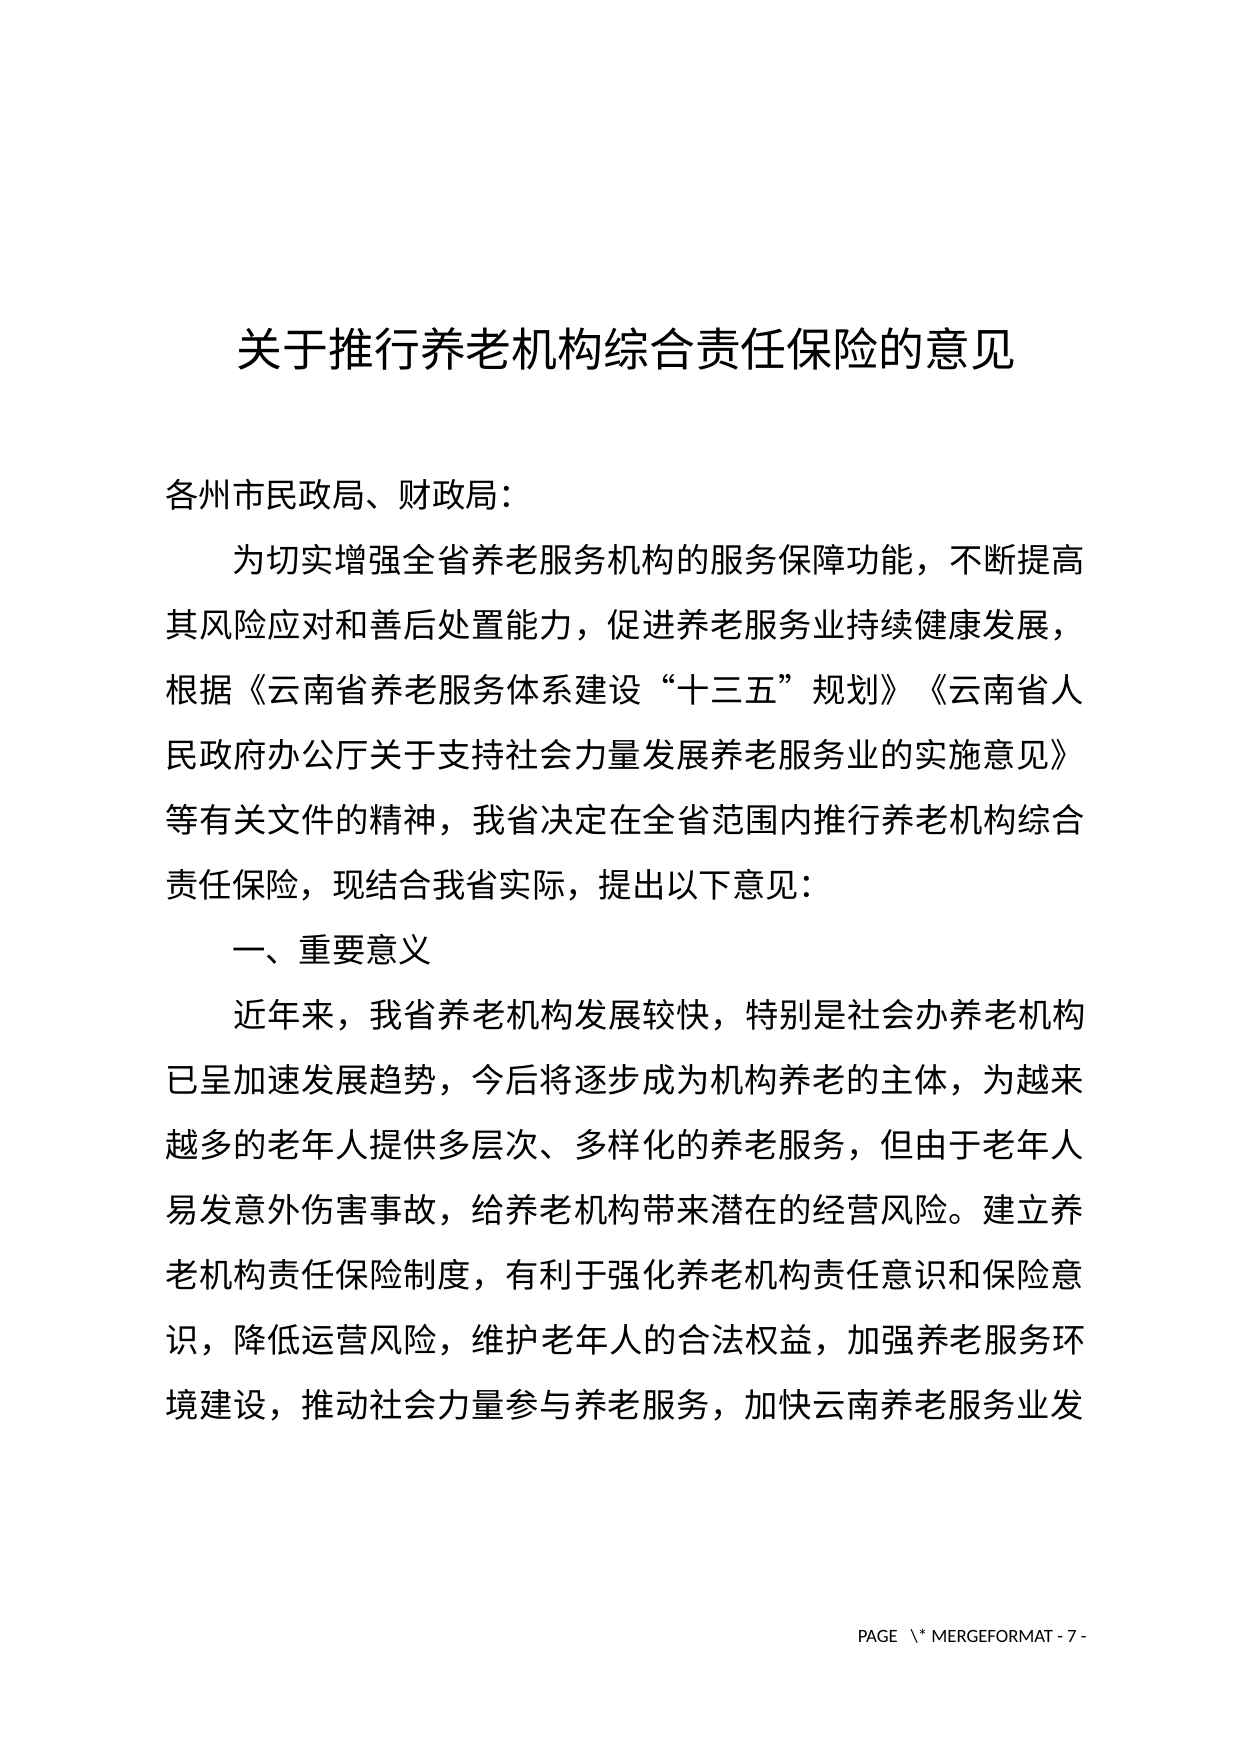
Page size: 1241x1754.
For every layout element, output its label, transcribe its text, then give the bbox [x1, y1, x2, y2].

text 关于推行养老机构综合责任保险的意见 [165, 298, 1087, 395]
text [165, 980, 1087, 1435]
text 为切实增强全省养老服务机构的服务保障功能，不断提高其风险应对和善后处置能力，促进养老服务业持续健康发展，根据《云南省养老服务体系建设“十三五”规划》《云南省人民政府办公厅关于支持社会力量发展养老服务业的实施意见》等有关文件的精神，我省决定在全省范围内推行养老机构综合责任保险，现结合我省实际，提出以下意见： [165, 525, 1087, 915]
list 重要意义 [165, 915, 1087, 980]
text 各州市民政局、财政局： [165, 460, 1087, 525]
